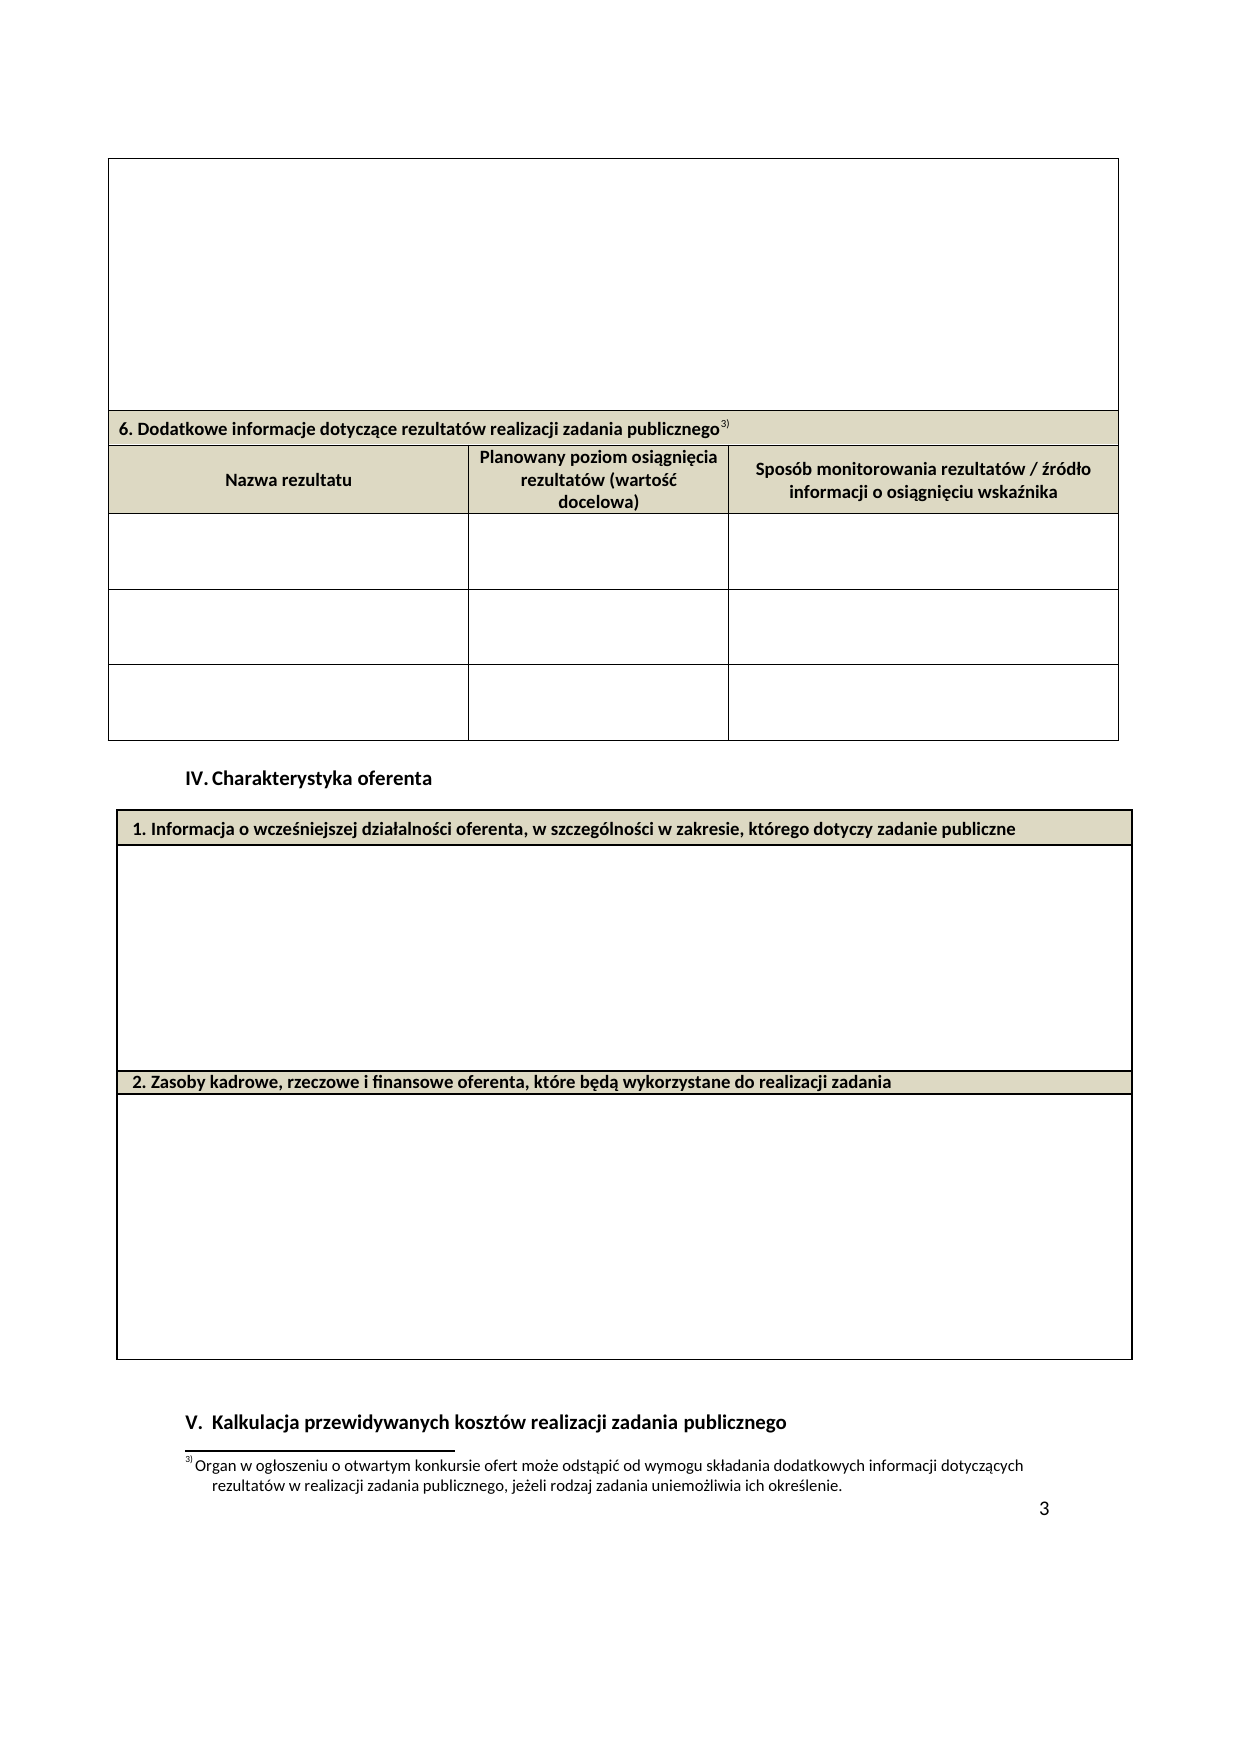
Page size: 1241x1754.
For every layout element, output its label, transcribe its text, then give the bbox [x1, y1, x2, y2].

table_cell [729, 665, 1118, 739]
table_cell [729, 514, 1118, 589]
table_cell Planowany poziom osiągnięcia rezultatów (wartość docelowa) [469, 446, 728, 513]
table_cell [118, 1095, 1131, 1358]
table_header 1. Informacja o wcześniejszej działalności oferenta, w szczególności w zakresie, którego dotyczy zadanie publiczne [118, 811, 1131, 844]
table_cell Nazwa rezultatu [109, 446, 468, 513]
table_cell 2. Zasoby kadrowe, rzeczowe i finansowe oferenta, które będą wykorzystane do realizacji zadania [118, 1072, 1131, 1093]
table_cell [469, 514, 728, 589]
table_cell [109, 590, 468, 664]
text 3) Organ w ogłoszeniu o otwartym konkursie ofert może odstąpić od wymogu składania dodatkowych informacji dotyczących rezultatów w realizacji zadania publicznego, jeżeli rodzaj zadania uniemożliwia ich określenie. [185, 1453, 1056, 1496]
table_cell Sposób monitorowania rezultatów / źródło informacji o osiągnięciu wskaźnika [729, 446, 1118, 513]
table_cell [469, 665, 728, 739]
subtitle 3 [96, 1496, 1049, 1521]
table_cell [109, 665, 468, 739]
table_cell [118, 846, 1131, 1070]
table_header [109, 159, 1118, 410]
list Charakterystyka oferenta [185, 765, 1144, 790]
table_cell [729, 590, 1118, 664]
table_cell [469, 590, 728, 664]
list Kalkulacja przewidywanych kosztów realizacji zadania publicznego [185, 1409, 1144, 1435]
table_cell 6. Dodatkowe informacje dotyczące rezultatów realizacji zadania publicznego3) [109, 411, 1118, 444]
table_cell [109, 514, 468, 589]
